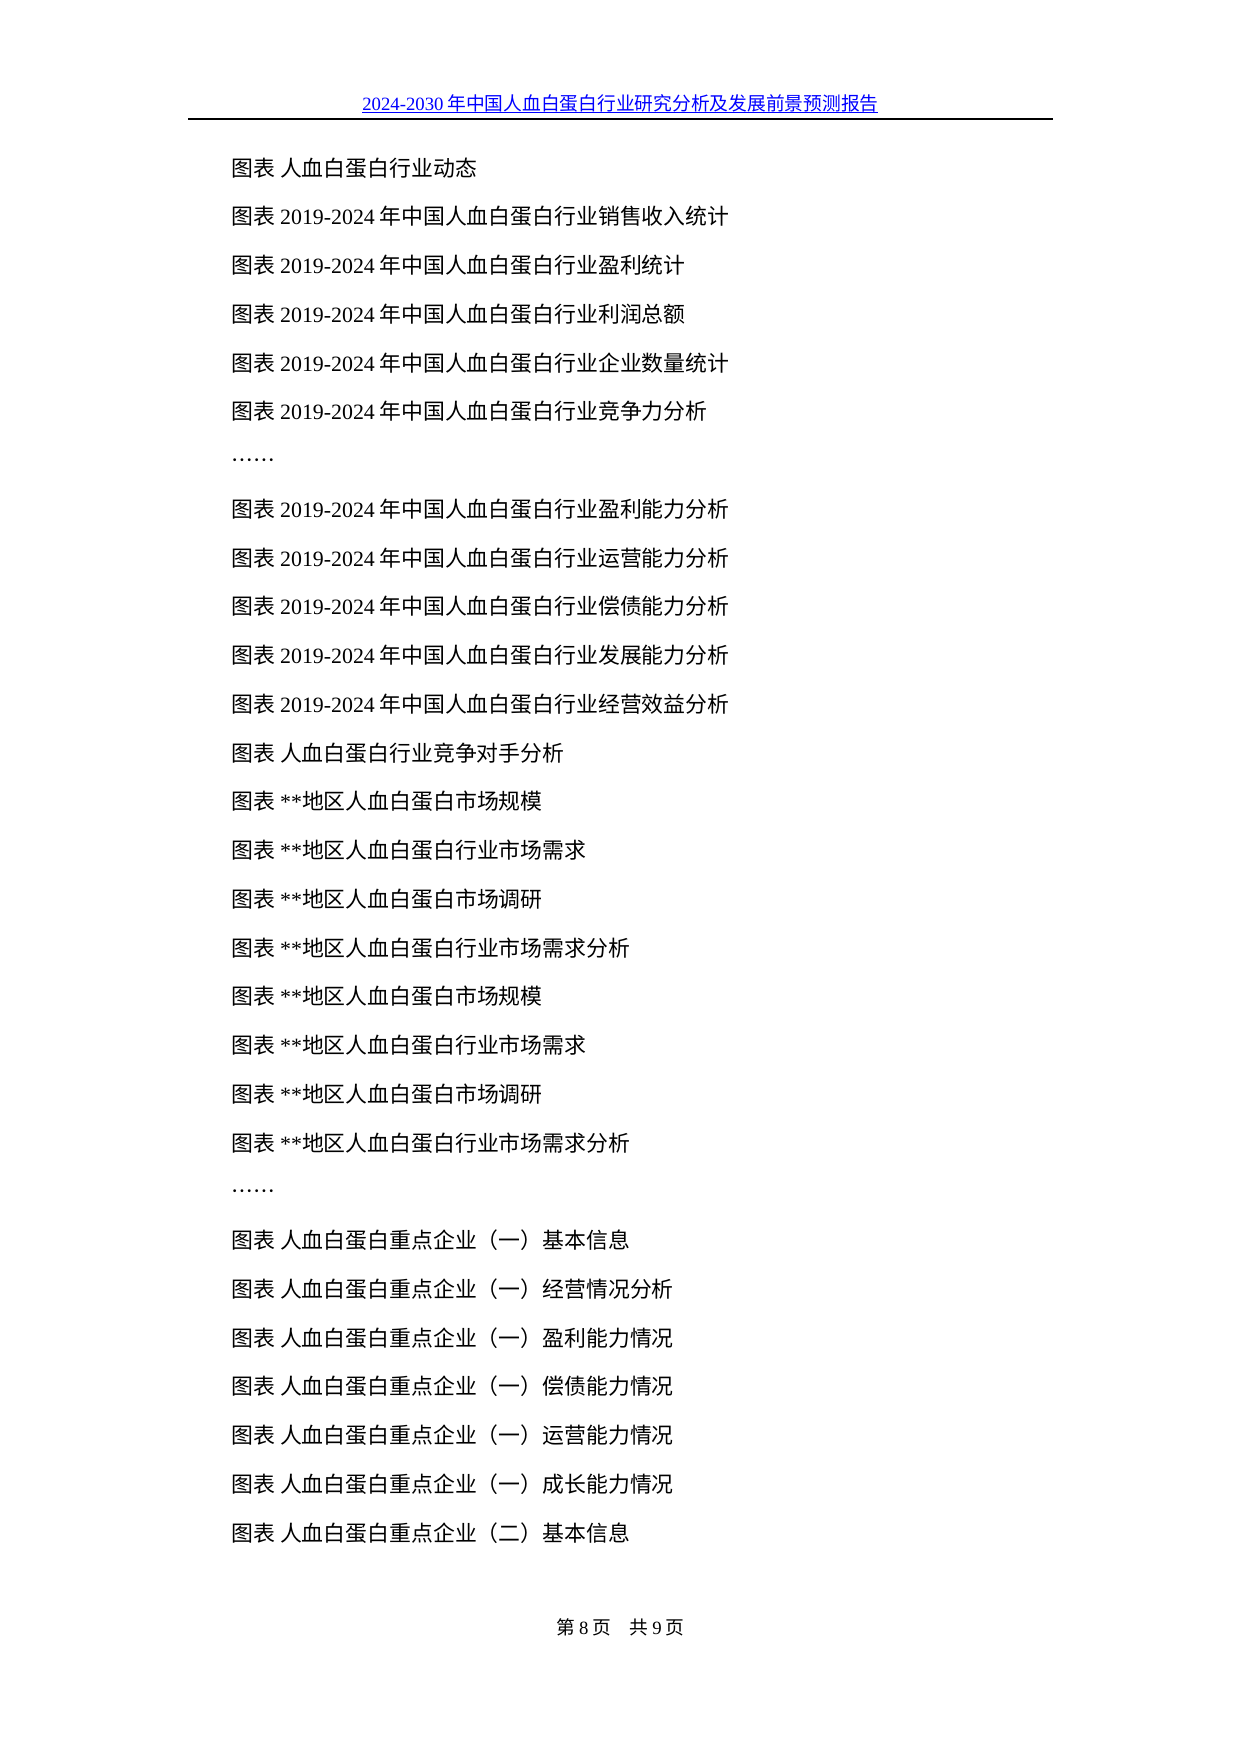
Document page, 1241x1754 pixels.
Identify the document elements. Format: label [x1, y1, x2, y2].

text [187, 150, 1053, 1548]
